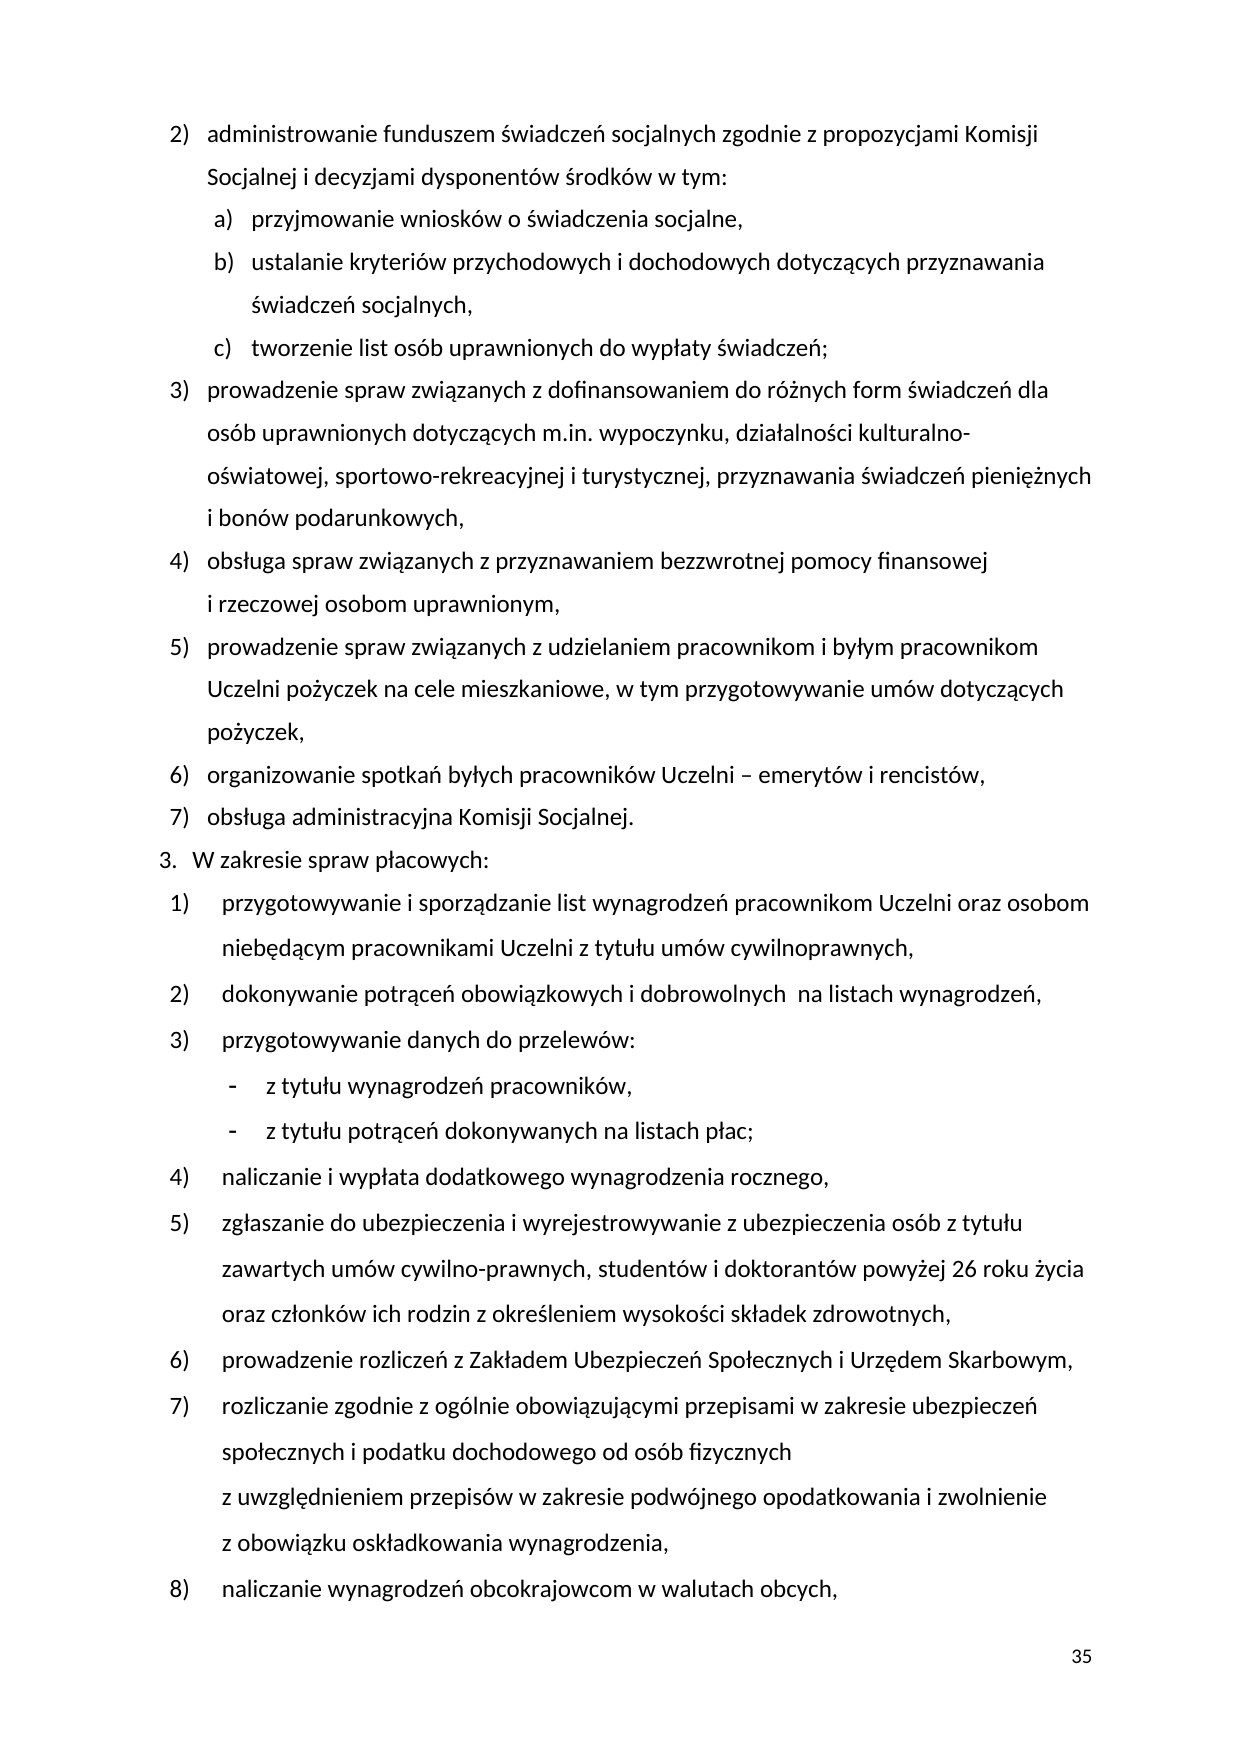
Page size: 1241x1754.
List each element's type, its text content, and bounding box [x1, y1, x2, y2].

list prowadzenie rozliczeń z Zakładem Ubezpieczeń Społecznych i Urzędem Skarbowym, [169, 1344, 1092, 1375]
list obsługa spraw związanych z przyznawaniem bezzwrotnej pomocy finansowej i rzeczowej osobom uprawnionym, [169, 545, 1092, 618]
list dokonywanie potrąceń obowiązkowych i dobrowolnych na listach wynagrodzeń, [169, 978, 1092, 1009]
list ustalanie kryteriów przychodowych i dochodowych dotyczących przyznawania świadczeń socjalnych, [214, 246, 1092, 319]
list przyjmowanie wniosków o świadczenia socjalne, [214, 203, 1092, 234]
list W zakresie spraw płacowych: [158, 844, 1092, 875]
list przygotowywanie danych do przelewów: [169, 1024, 1092, 1054]
list administrowanie funduszem świadczeń socjalnych zgodnie z propozycjami Komisji Socjalnej i decyzjami dysponentów środków w tym: [169, 118, 1092, 191]
list tworzenie list osób uprawnionych do wypłaty świadczeń; [214, 332, 1092, 362]
list naliczanie wynagrodzeń obcokrajowcom w walutach obcych, [169, 1573, 1092, 1603]
list naliczanie i wypłata dodatkowego wynagrodzenia rocznego, [169, 1161, 1092, 1192]
list przygotowywanie i sporządzanie list wynagrodzeń pracownikom Uczelni oraz osobom niebędącym pracownikami Uczelni z tytułu umów cywilnoprawnych, [169, 887, 1092, 963]
list rozliczanie zgodnie z ogólnie obowiązującymi przepisami w zakresie ubezpieczeń społecznych i podatku dochodowego od osób fizycznych z uwzględnieniem przepisów w zakresie podwójnego opodatkowania i zwolnienie z obowiązku oskładkowania wynagrodzenia, [169, 1390, 1092, 1558]
list z tytułu wynagrodzeń pracowników, [228, 1070, 1092, 1100]
list obsługa administracyjna Komisji Socjalnej. [169, 801, 1092, 832]
list z tytułu potrąceń dokonywanych na listach płac; [228, 1116, 1092, 1146]
list zgłaszanie do ubezpieczenia i wyrejestrowywanie z ubezpieczenia osób z tytułu zawartych umów cywilno-prawnych, studentów i doktorantów powyżej 26 roku życia oraz członków ich rodzin z określeniem wysokości składek zdrowotnych, [169, 1207, 1092, 1329]
list organizowanie spotkań byłych pracowników Uczelni – emerytów i rencistów, [169, 759, 1092, 789]
list prowadzenie spraw związanych z udzielaniem pracownikom i byłym pracownikom Uczelni pożyczek na cele mieszkaniowe, w tym przygotowywanie umów dotyczących pożyczek, [169, 631, 1092, 747]
list prowadzenie spraw związanych z dofinansowaniem do różnych form świadczeń dla osób uprawnionych dotyczących m.in. wypoczynku, działalności kulturalno-oświatowej, sportowo-rekreacyjnej i turystycznej, przyznawania świadczeń pieniężnych i bonów podarunkowych, [169, 374, 1092, 533]
